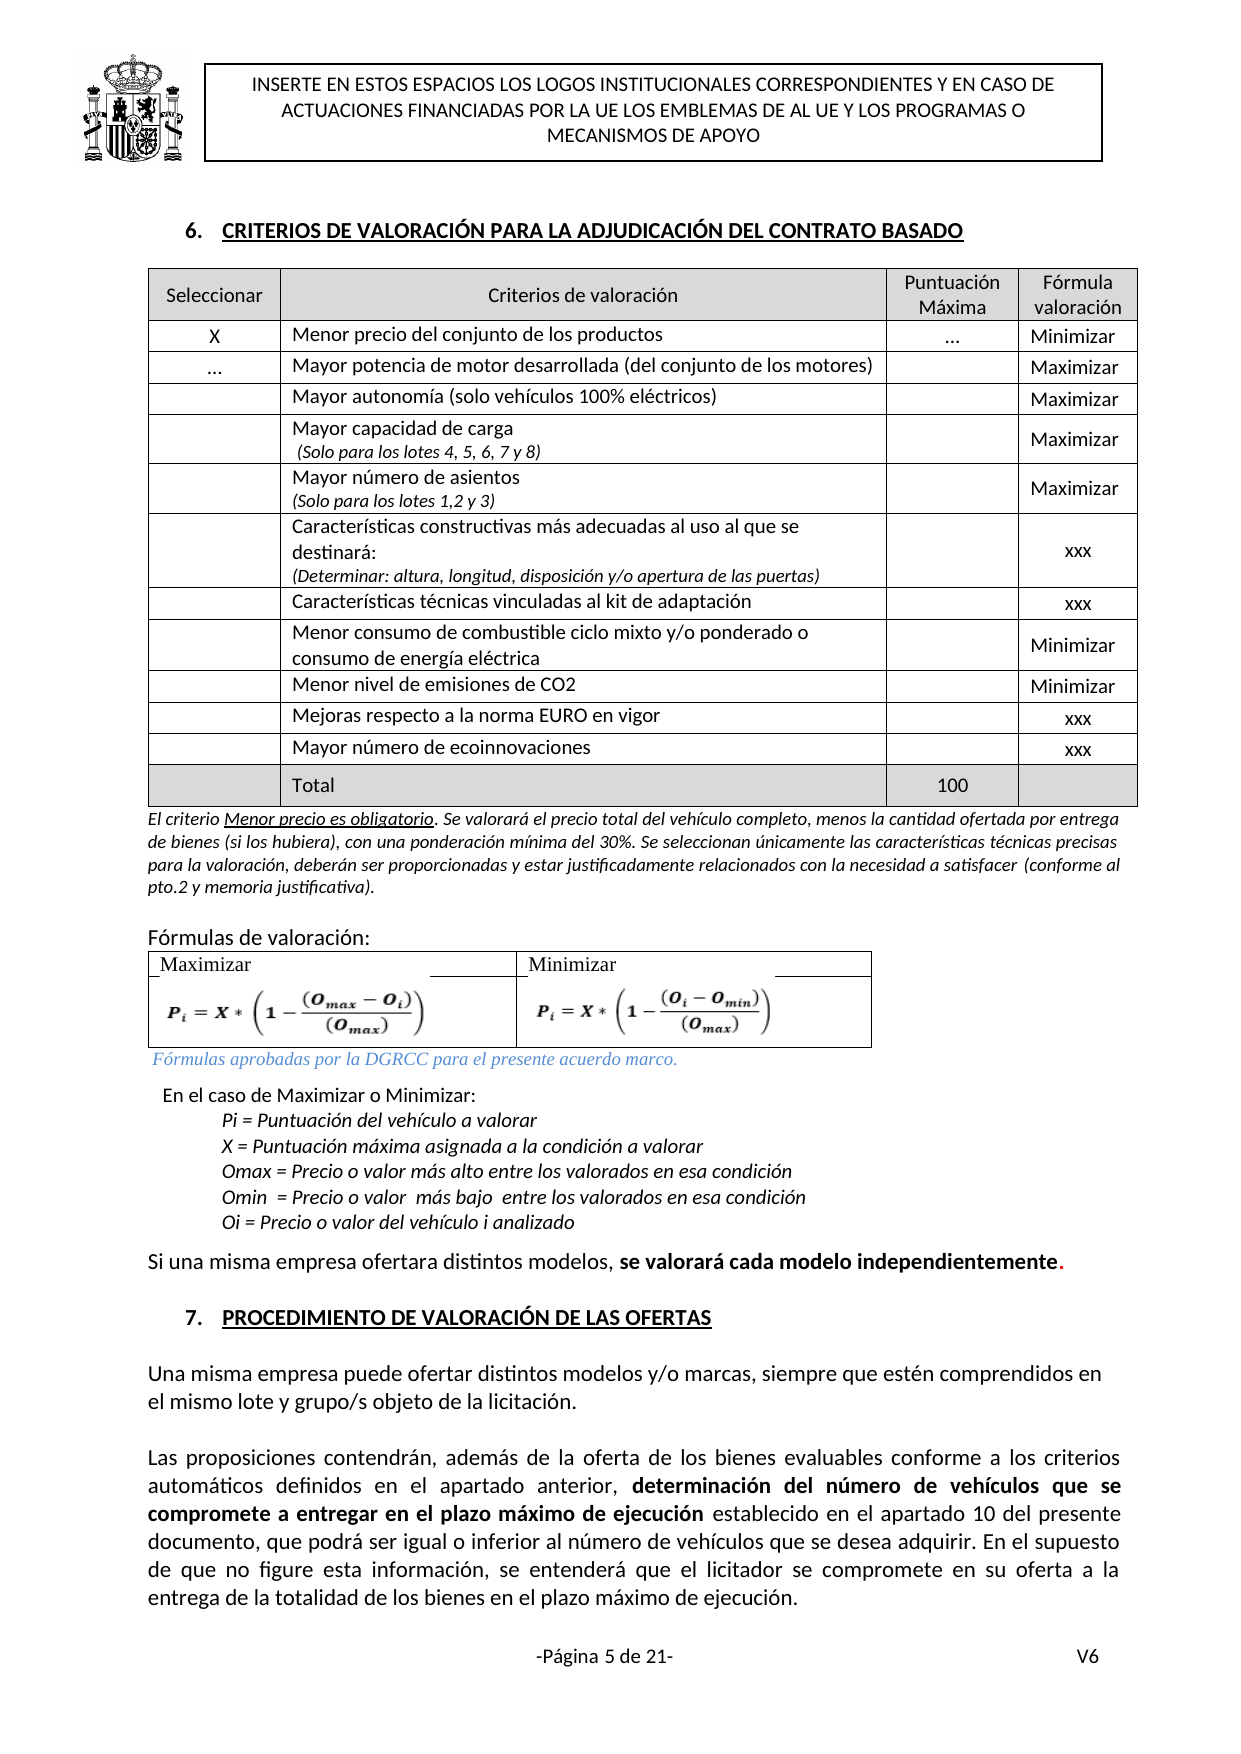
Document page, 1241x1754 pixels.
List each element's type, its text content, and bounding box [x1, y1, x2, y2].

table_cell [887, 415, 1018, 463]
table_cell Menor nivel de emisiones de CO2 [281, 671, 886, 702]
table_cell [887, 352, 1018, 382]
table_cell [149, 703, 280, 733]
table_cell Mayor número de asientos (Solo para los lotes 1,2 y 3) [281, 464, 886, 512]
table_cell Minimizar [1019, 620, 1137, 670]
table_cell [887, 703, 1018, 733]
table_header Maximizar [149, 952, 516, 976]
table_cell xxx [1019, 514, 1137, 587]
table_cell [149, 734, 280, 764]
table_cell X [149, 321, 280, 351]
table_cell Maximizar [1019, 352, 1137, 382]
table_cell Mayor potencia de motor desarrollada (del conjunto de los motores) [281, 352, 886, 382]
text X = Puntuación máxima asignada a la condición a valorar [222, 1133, 1122, 1158]
table_cell [149, 977, 159, 1047]
table_cell Mejoras respecto a la norma EURO en vigor [281, 703, 886, 733]
table_cell [887, 734, 1018, 764]
table_cell Total [281, 765, 886, 806]
table_cell [149, 620, 280, 670]
table_cell [887, 464, 1018, 512]
table_cell [430, 977, 516, 1047]
table_cell Mayor capacidad de carga (Solo para los lotes 4, 5, 6, 7 y 8) [281, 415, 886, 463]
table_cell [149, 464, 280, 512]
table_cell [149, 588, 280, 618]
table_cell [149, 384, 280, 414]
table_cell Minimizar [1019, 671, 1137, 702]
table_cell [517, 977, 871, 1047]
table_cell Menor precio del conjunto de los productos [281, 321, 886, 351]
table_cell 100 [887, 765, 1018, 806]
table_cell Maximizar [1019, 415, 1137, 463]
text En el caso de Maximizar o Minimizar: [162, 1082, 1122, 1108]
table_cell [887, 384, 1018, 414]
text Fórmulas aprobadas por la DGRCC para el presente acuerdo marco. [148, 1048, 1122, 1070]
table_cell xxx [1019, 703, 1137, 733]
table_cell Maximizar [1019, 384, 1137, 414]
table_header Criterios de valoración [281, 269, 886, 320]
table_cell Mayor número de ecoinnovaciones [281, 734, 886, 764]
table_cell [887, 514, 1018, 587]
table_cell xxx [1019, 734, 1137, 764]
list PROCEDIMIENTO DE VALORACIÓN DE LAS OFERTAS [185, 1303, 1122, 1331]
table_cell [887, 671, 1018, 702]
table_header Fórmula valoración [1019, 269, 1137, 320]
table_cell Características constructivas más adecuadas al uso al que se destinará: (Determinar: altura, longitud, disposición y/o apertura de las puertas) [281, 514, 886, 587]
table_cell [149, 765, 280, 806]
table_cell [149, 415, 280, 463]
table_header Minimizar [517, 952, 871, 976]
picture [159, 976, 430, 1047]
table_cell [149, 671, 280, 702]
table_cell [1019, 765, 1137, 806]
text Fórmulas de valoración: [148, 923, 1122, 951]
text Omax = Precio o valor más alto entre los valorados en esa condición [222, 1158, 1122, 1184]
text El criterio Menor precio es obligatorio. Se valorará el precio total del vehículo completo, menos la cantidad ofertada por entrega de bienes (si los hubiera), con una ponderación mínima del 30%. Se seleccionan únicamente las características técnicas precisas para la valoración, deberán ser proporcionadas y estar justificadamente relacionados con la necesidad a satisfacer (conforme al pto.2 y memoria justificativa). [148, 807, 1122, 898]
text Si una misma empresa ofertara distintos modelos, se valorará cada modelo independientemente. [148, 1247, 1122, 1275]
table_cell xxx [1019, 588, 1137, 618]
table_header Seleccionar [149, 269, 280, 320]
table_cell Características técnicas vinculadas al kit de adaptación [281, 588, 886, 618]
text Omin = Precio o valor más bajo entre los valorados en esa condición [222, 1184, 1122, 1209]
picture [71, 51, 194, 168]
table_cell … [887, 321, 1018, 351]
text Pi = Puntuación del vehículo a valorar [222, 1108, 1122, 1133]
table_cell [887, 588, 1018, 618]
table_header Puntuación Máxima [887, 269, 1018, 320]
table_cell [149, 514, 280, 587]
table_cell [887, 620, 1018, 670]
table_cell Menor consumo de combustible ciclo mixto y/o ponderado o consumo de energía eléctrica [281, 620, 886, 670]
text Las proposiciones contendrán, además de la oferta de los bienes evaluables conforme a los criterios automáticos definidos en el apartado anterior, determinación del número de vehículos que se compromete a entregar en el plazo máximo de ejecución establecido en el apartado 10 del presente documento, que podrá ser igual o inferior al número de vehículos que se desea adquirir. En el supuesto de que no figure esta información, se entenderá que el licitador se compromete en su oferta a la entrega de la totalidad de los bienes en el plazo máximo de ejecución. [148, 1443, 1122, 1611]
table_cell Minimizar [1019, 321, 1137, 351]
table_cell Maximizar [1019, 464, 1137, 512]
picture [528, 976, 775, 1044]
table_cell Mayor autonomía (solo vehículos 100% eléctricos) [281, 384, 886, 414]
text Oi = Precio o valor del vehículo i analizado [222, 1209, 1122, 1235]
table_cell … [149, 352, 280, 382]
list CRITERIOS DE VALORACIÓN PARA LA ADJUDICACIÓN DEL CONTRATO BASADO [185, 216, 1122, 244]
text Una misma empresa puede ofertar distintos modelos y/o marcas, siempre que estén comprendidos en el mismo lote y grupo/s objeto de la licitación. [148, 1359, 1122, 1415]
